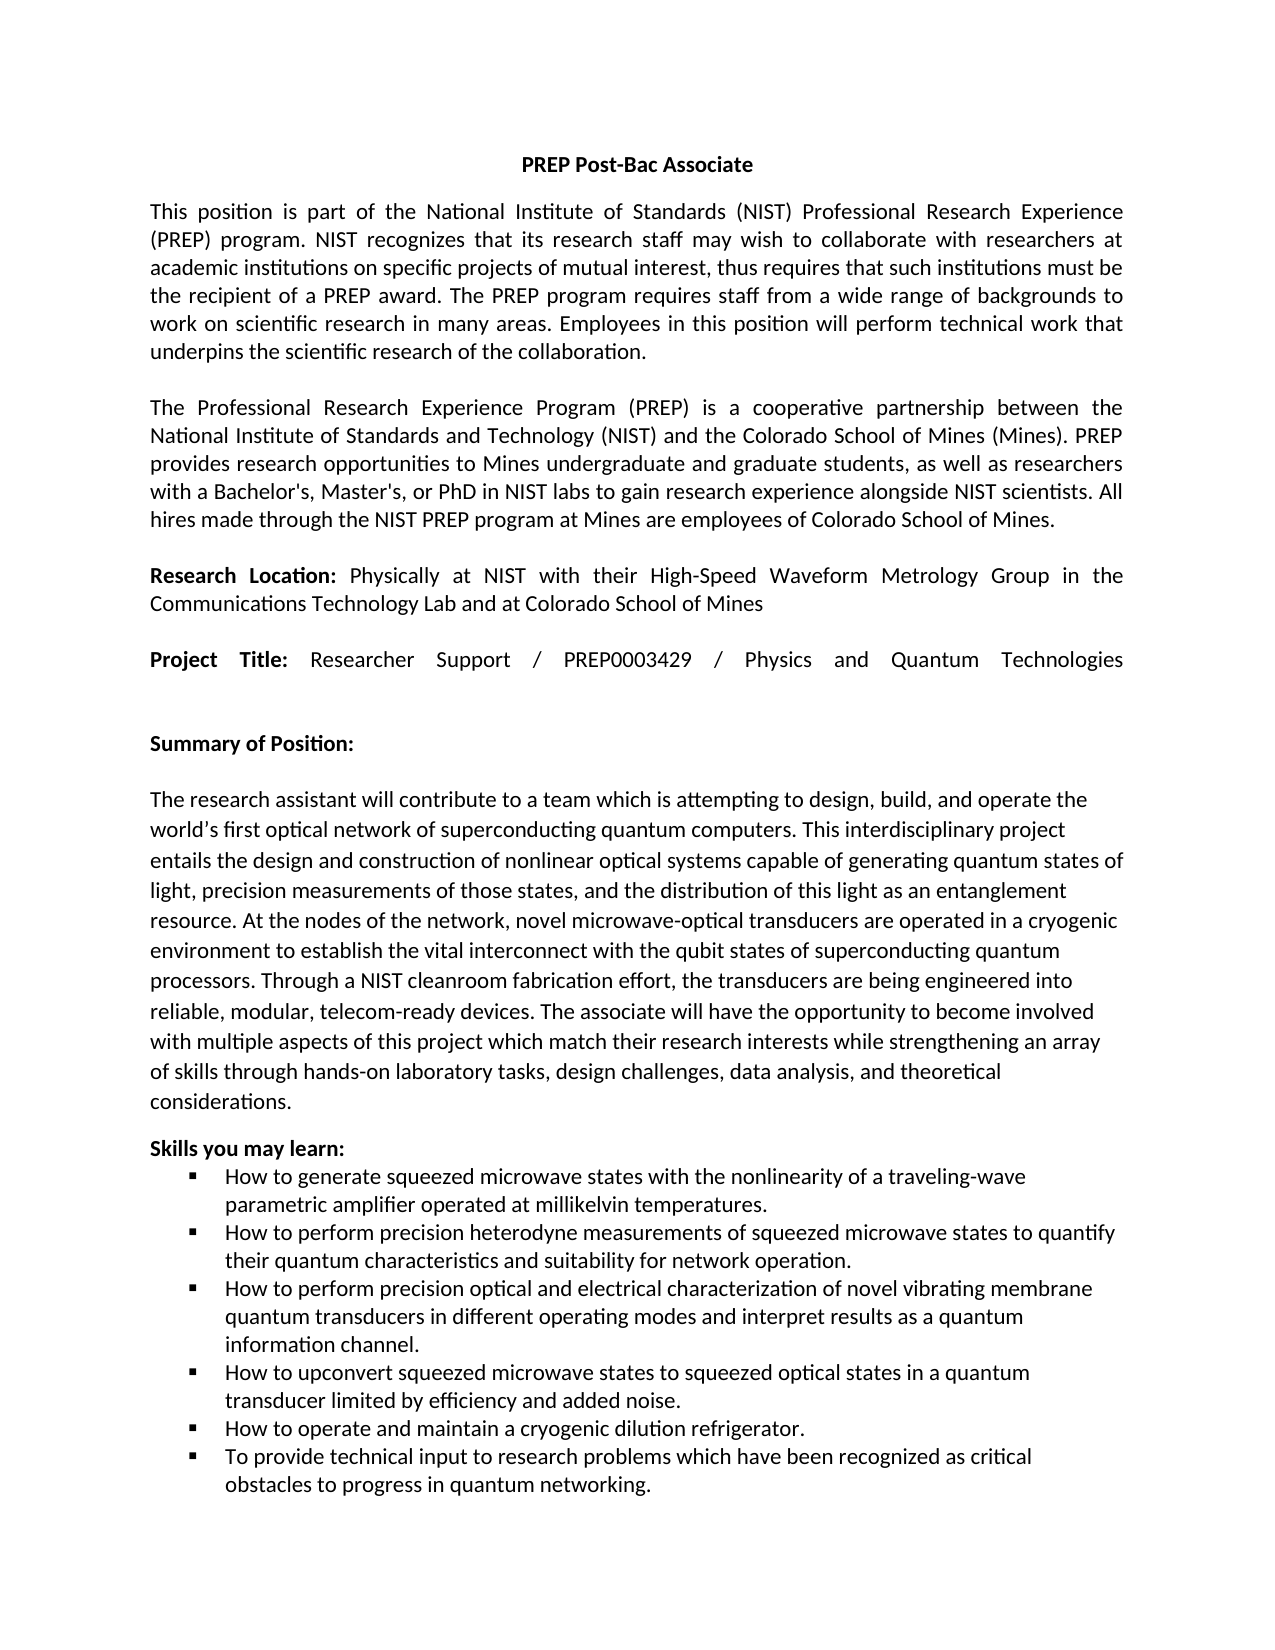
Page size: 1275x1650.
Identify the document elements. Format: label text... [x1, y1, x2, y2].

text Summary of Position: [150, 729, 1125, 757]
text The Professional Research Experience Program (PREP) is a cooperative partnership between the National Institute of Standards and Technology (NIST) and the Colorado School of Mines (Mines). PREP provides research opportunities to Mines undergraduate and graduate students, as well as researchers with a Bachelor's, Master's, or PhD in NIST labs to gain research experience alongside NIST scientists. All hires made through the NIST PREP program at Mines are employees of Colorado School of Mines. [150, 393, 1125, 533]
list How to upconvert squeezed microwave states to squeezed optical states in a quantum transducer limited by efficiency and added noise. [187, 1358, 1125, 1414]
text This position is part of the National Institute of Standards (NIST) Professional Research Experience (PREP) program. NIST recognizes that its research staff may wish to collaborate with researchers at academic institutions on specific projects of mutual interest, thus requires that such institutions must be the recipient of a PREP award. The PREP program requires staff from a wide range of backgrounds to work on scientific research in many areas. Employees in this position will perform technical work that underpins the scientific research of the collaboration. [150, 197, 1125, 365]
list How to operate and maintain a cryogenic dilution refrigerator. [187, 1414, 1125, 1442]
text Research Location: Physically at NIST with their High-Speed Waveform Metrology Group in the Communications Technology Lab and at Colorado School of Mines [150, 561, 1125, 617]
list How to perform precision heterodyne measurements of squeezed microwave states to quantify their quantum characteristics and suitability for network operation. [187, 1218, 1125, 1274]
list How to generate squeezed microwave states with the nonlinearity of a traveling-wave parametric amplifier operated at millikelvin temperatures. [187, 1162, 1125, 1218]
list To provide technical input to research problems which have been recognized as critical obstacles to progress in quantum networking. [187, 1442, 1125, 1498]
list How to perform precision optical and electrical characterization of novel vibrating membrane quantum transducers in different operating modes and interpret results as a quantum information channel. [187, 1274, 1125, 1358]
text PREP Post-Bac Associate [150, 150, 1125, 178]
text The research assistant will contribute to a team which is attempting to design, build, and operate the world’s first optical network of superconducting quantum computers. This interdisciplinary project entails the design and construction of nonlinear optical systems capable of generating quantum states of light, precision measurements of those states, and the distribution of this light as an entanglement resource. At the nodes of the network, novel microwave-optical transducers are operated in a cryogenic environment to establish the vital interconnect with the qubit states of superconducting quantum processors. Through a NIST cleanroom fabrication effort, the transducers are being engineered into reliable, modular, telecom-ready devices. The associate will have the opportunity to become involved with multiple aspects of this project which match their research interests while strengthening an array of skills through hands-on laboratory tasks, design challenges, data analysis, and theoretical considerations. [150, 785, 1125, 1115]
text Skills you may learn: [150, 1134, 1125, 1162]
text Project Title: Researcher Support / PREP0003429 / Physics and Quantum Technologies [150, 645, 1125, 701]
